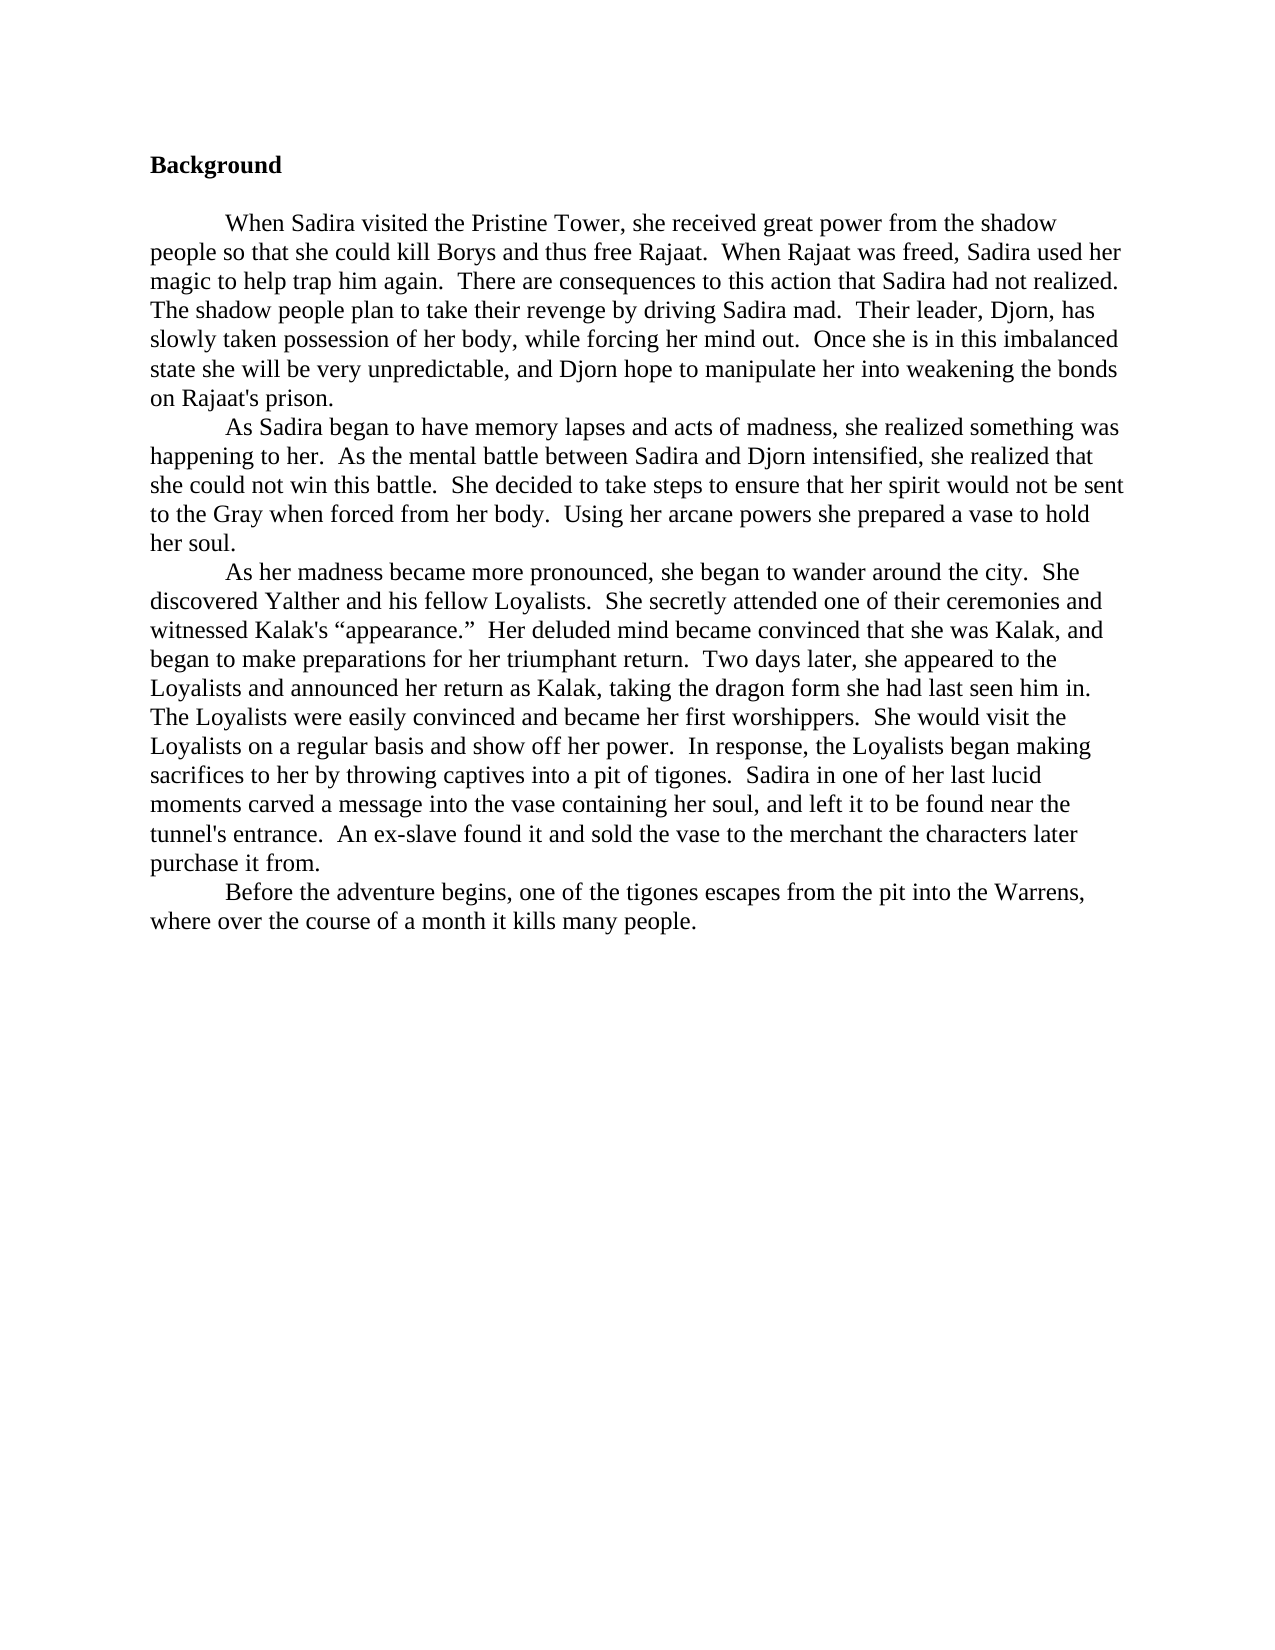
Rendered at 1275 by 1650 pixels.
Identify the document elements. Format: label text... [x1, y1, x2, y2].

text When Sadira visited the Pristine Tower, she received great power from the shadow people so that she could kill Borys and thus free Rajaat. When Rajaat was freed, Sadira used her magic to help trap him again. There are consequences to this action that Sadira had not realized. The shadow people plan to take their revenge by driving Sadira mad. Their leader, Djorn, has slowly taken possession of her body, while forcing her mind out. Once she is in this imbalanced state she will be very unpredictable, and Djorn hope to manipulate her into weakening the bonds on Rajaat's prison. [150, 208, 1125, 412]
text As Sadira began to have memory lapses and acts of madness, she realized something was happening to her. As the mental battle between Sadira and Djorn intensified, she realized that she could not win this battle. She decided to take steps to ensure that her spirit would not be sent to the Gray when forced from her body. Using her arcane powers she prepared a vase to hold her soul. [150, 412, 1125, 557]
text Background [150, 150, 1125, 179]
text Before the adventure begins, one of the tigones escapes from the pit into the Warrens, where over the course of a month it kills many people. [150, 877, 1125, 935]
text As her madness became more pronounced, she began to wander around the city. She discovered Yalther and his fellow Loyalists. She secretly attended one of their ceremonies and witnessed Kalak's “appearance.” Her deluded mind became convinced that she was Kalak, and began to make preparations for her triumphant return. Two days later, she appeared to the Loyalists and announced her return as Kalak, taking the dragon form she had last seen him in. The Loyalists were easily convinced and became her first worshippers. She would visit the Loyalists on a regular basis and show off her power. In response, the Loyalists began making sacrifices to her by throwing captives into a pit of tigones. Sadira in one of her last lucid moments carved a message into the vase containing her soul, and left it to be found near the tunnel's entrance. An ex-slave found it and sold the vase to the merchant the characters later purchase it from. [150, 557, 1125, 877]
